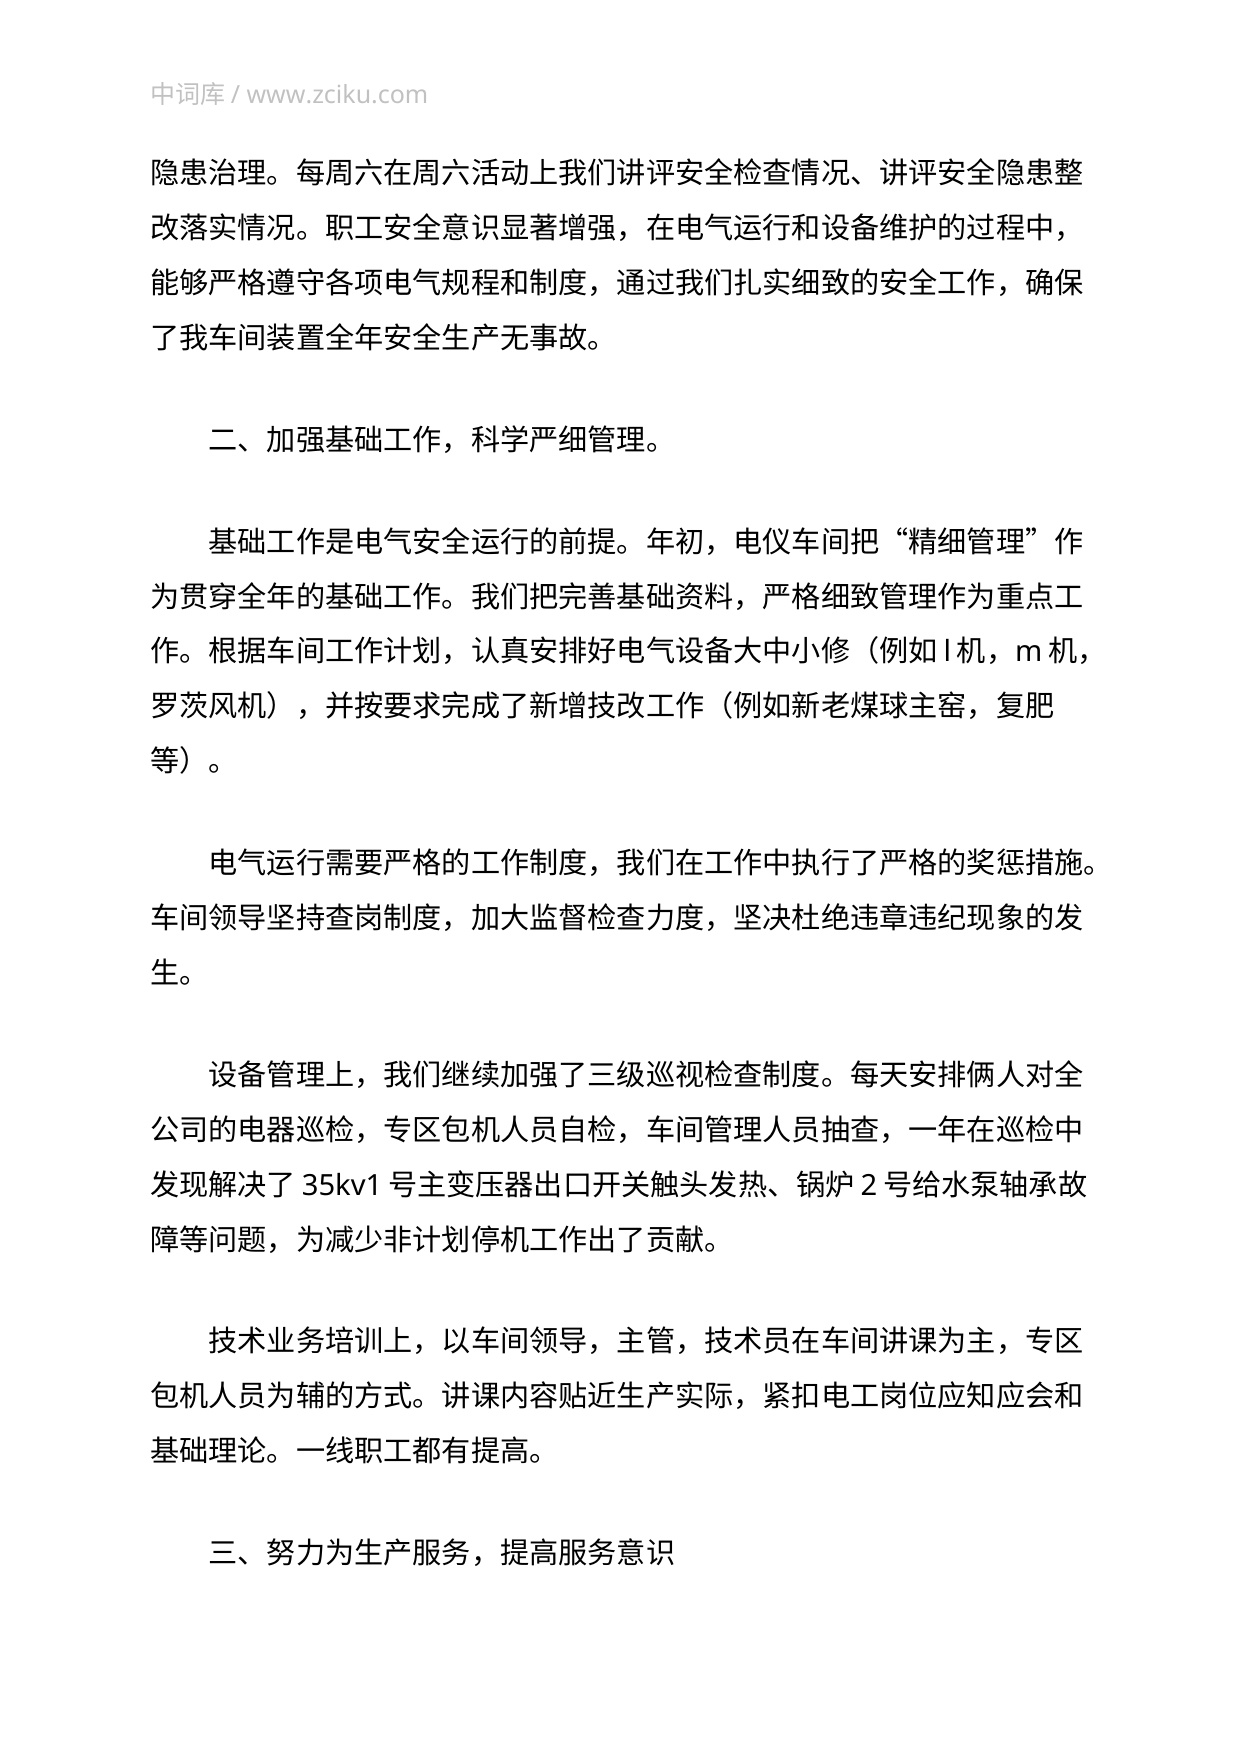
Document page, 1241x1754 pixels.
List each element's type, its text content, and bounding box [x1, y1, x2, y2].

text 基础工作是电气安全运行的前提。年初，电仪车间把“精细管理”作为贯穿全年的基础工作。我们把完善基础资料，严格细致管理作为重点工作。根据车间工作计划，认真安排好电气设备大中小修（例如l机，m机，罗茨风机），并按要求完成了新增技改工作（例如新老煤球主窑，复肥等）。 [150, 518, 1090, 780]
text 三、努力为生产服务，提高服务意识 [150, 1529, 1090, 1572]
text 二、加强基础工作，科学严细管理。 [150, 416, 1090, 459]
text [150, 150, 1090, 357]
text 技术业务培训上，以车间领导，主管，技术员在车间讲课为主，专区包机人员为辅的方式。讲课内容贴近生产实际，紧扣电工岗位应知应会和基础理论。一线职工都有提高。 [150, 1318, 1090, 1470]
text 设备管理上，我们继续加强了三级巡视检查制度。每天安排俩人对全公司的电器巡检，专区包机人员自检，车间管理人员抽查，一年在巡检中发现解决了35kv1号主变压器出口开关触头发热、锅炉2号给水泵轴承故障等问题，为减少非计划停机工作出了贡献。 [150, 1051, 1090, 1258]
text 电气运行需要严格的工作制度，我们在工作中执行了严格的奖惩措施。车间领导坚持查岗制度，加大监督检查力度，坚决杜绝违章违纪现象的发生。 [150, 840, 1090, 992]
